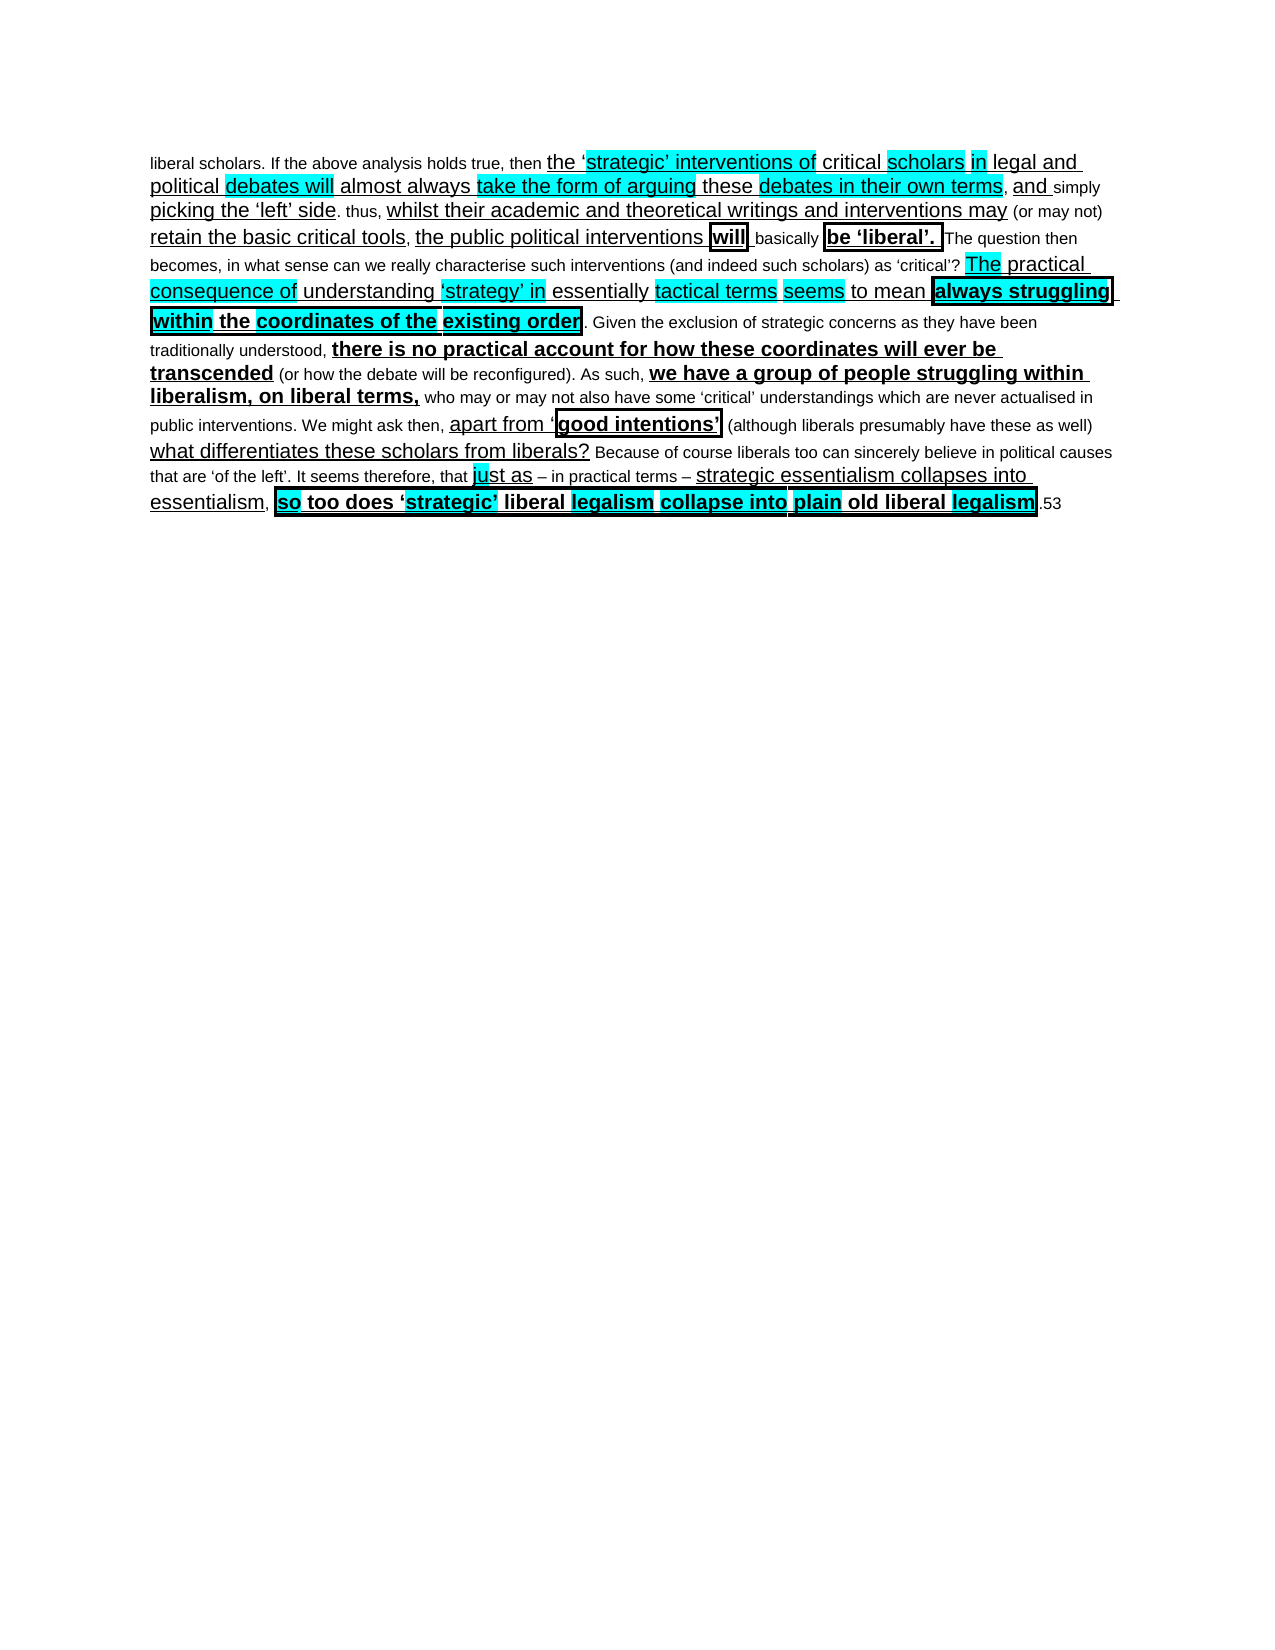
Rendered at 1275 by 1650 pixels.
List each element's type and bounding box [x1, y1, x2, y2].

text [150, 150, 1125, 517]
